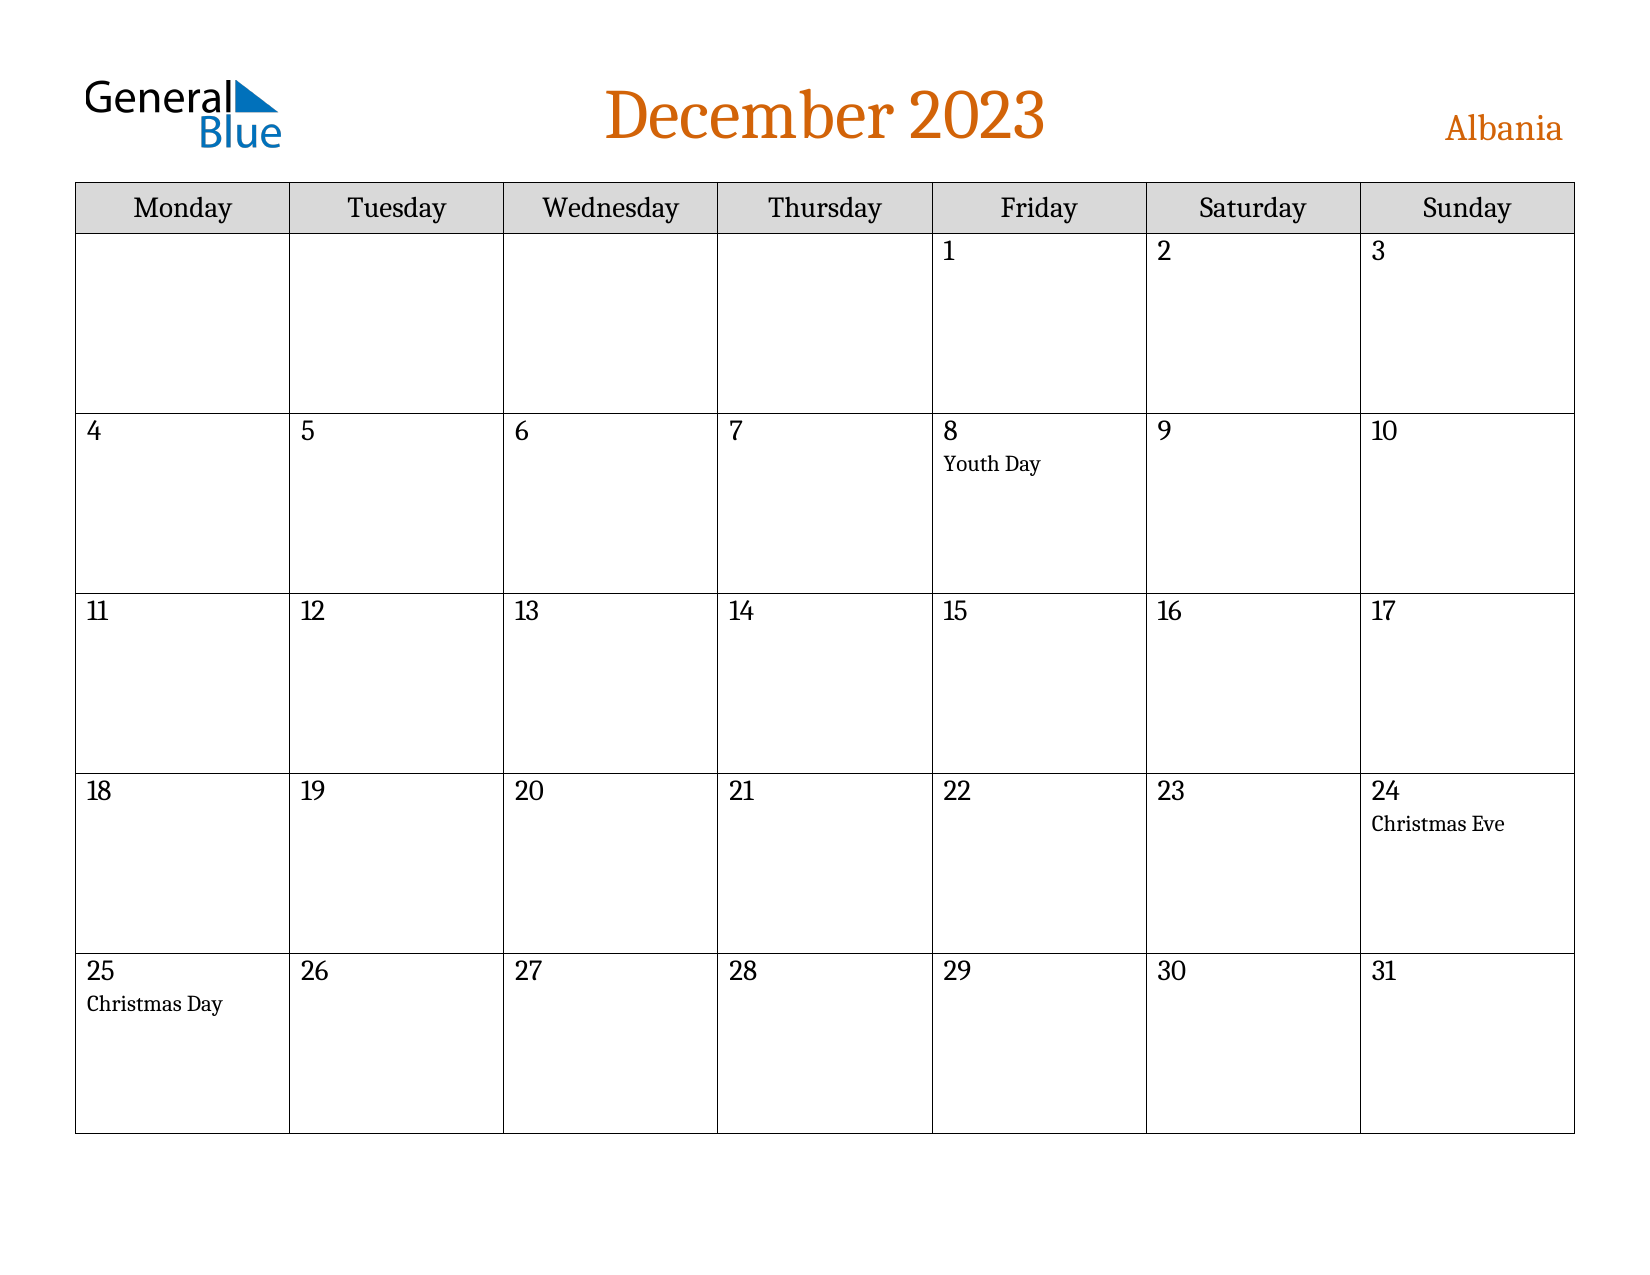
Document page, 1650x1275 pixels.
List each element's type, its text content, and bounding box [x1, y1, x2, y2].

table_cell 13 [504, 594, 717, 630]
table_cell 25 [76, 954, 289, 990]
table_cell [1147, 630, 1360, 773]
table_cell [718, 234, 932, 270]
table_cell 29 [933, 954, 1146, 990]
table_cell 8 [933, 414, 1146, 450]
table_cell Youth Day [933, 450, 1146, 593]
table_cell [504, 450, 717, 593]
table_cell [1361, 450, 1574, 593]
table_cell [1147, 270, 1360, 413]
table_cell [290, 990, 503, 1133]
table_cell 22 [933, 774, 1146, 810]
table_cell [290, 630, 503, 773]
table_header Albania [1146, 75, 1574, 182]
table_cell [504, 234, 717, 270]
table_cell Thursday [718, 183, 932, 233]
table_cell [76, 270, 289, 413]
table_cell [1147, 450, 1360, 593]
table_cell [290, 450, 503, 593]
table_cell Tuesday [290, 183, 503, 233]
table_cell Monday [76, 183, 289, 233]
table_cell [76, 450, 289, 593]
table_cell 16 [1147, 594, 1360, 630]
table_cell 7 [718, 414, 932, 450]
table_cell 9 [1147, 414, 1360, 450]
table_cell [504, 990, 717, 1133]
table_cell [1361, 270, 1574, 413]
table_cell [1147, 990, 1360, 1133]
table_cell [718, 270, 932, 413]
table_cell [718, 810, 932, 953]
table_cell 5 [290, 414, 503, 450]
table_cell 19 [290, 774, 503, 810]
table_cell [504, 810, 717, 953]
table_cell [290, 234, 503, 270]
table_cell 26 [290, 954, 503, 990]
table_cell 21 [718, 774, 932, 810]
table_cell 27 [504, 954, 717, 990]
table_cell 14 [718, 594, 932, 630]
table_cell [504, 270, 717, 413]
table_cell [933, 270, 1146, 413]
table_cell Wednesday [504, 183, 717, 233]
table_cell 28 [718, 954, 932, 990]
table_cell [290, 810, 503, 953]
table_cell [718, 630, 932, 773]
table_cell Christmas Day [76, 990, 289, 1133]
table_cell 20 [504, 774, 717, 810]
table_cell [76, 234, 289, 270]
table_cell [1147, 810, 1360, 953]
table_cell 10 [1361, 414, 1574, 450]
table_cell [933, 630, 1146, 773]
table_cell 4 [76, 414, 289, 450]
table_cell [76, 810, 289, 953]
table_cell 1 [933, 234, 1146, 270]
table_cell 2 [1147, 234, 1360, 270]
table_cell [718, 990, 932, 1133]
table_cell [290, 270, 503, 413]
table_cell Sunday [1361, 183, 1574, 233]
table_header [76, 75, 503, 182]
table_cell 11 [76, 594, 289, 630]
table_cell 31 [1361, 954, 1574, 990]
table_cell Friday [933, 183, 1146, 233]
table_cell 3 [1361, 234, 1574, 270]
table_header December 2023 [504, 75, 1146, 182]
table_cell [718, 450, 932, 593]
table_cell [933, 810, 1146, 953]
table_cell [1361, 990, 1574, 1133]
picture [86, 80, 281, 148]
table_cell [504, 630, 717, 773]
table_cell 6 [504, 414, 717, 450]
table_cell [933, 990, 1146, 1133]
table_cell Christmas Eve [1361, 810, 1574, 953]
table_cell 12 [290, 594, 503, 630]
table_cell 18 [76, 774, 289, 810]
table_cell 23 [1147, 774, 1360, 810]
table_cell Saturday [1147, 183, 1360, 233]
table_cell [76, 630, 289, 773]
table_cell 24 [1361, 774, 1574, 810]
table_cell 30 [1147, 954, 1360, 990]
table_cell [1361, 630, 1574, 773]
table_cell 15 [933, 594, 1146, 630]
table_cell 17 [1361, 594, 1574, 630]
